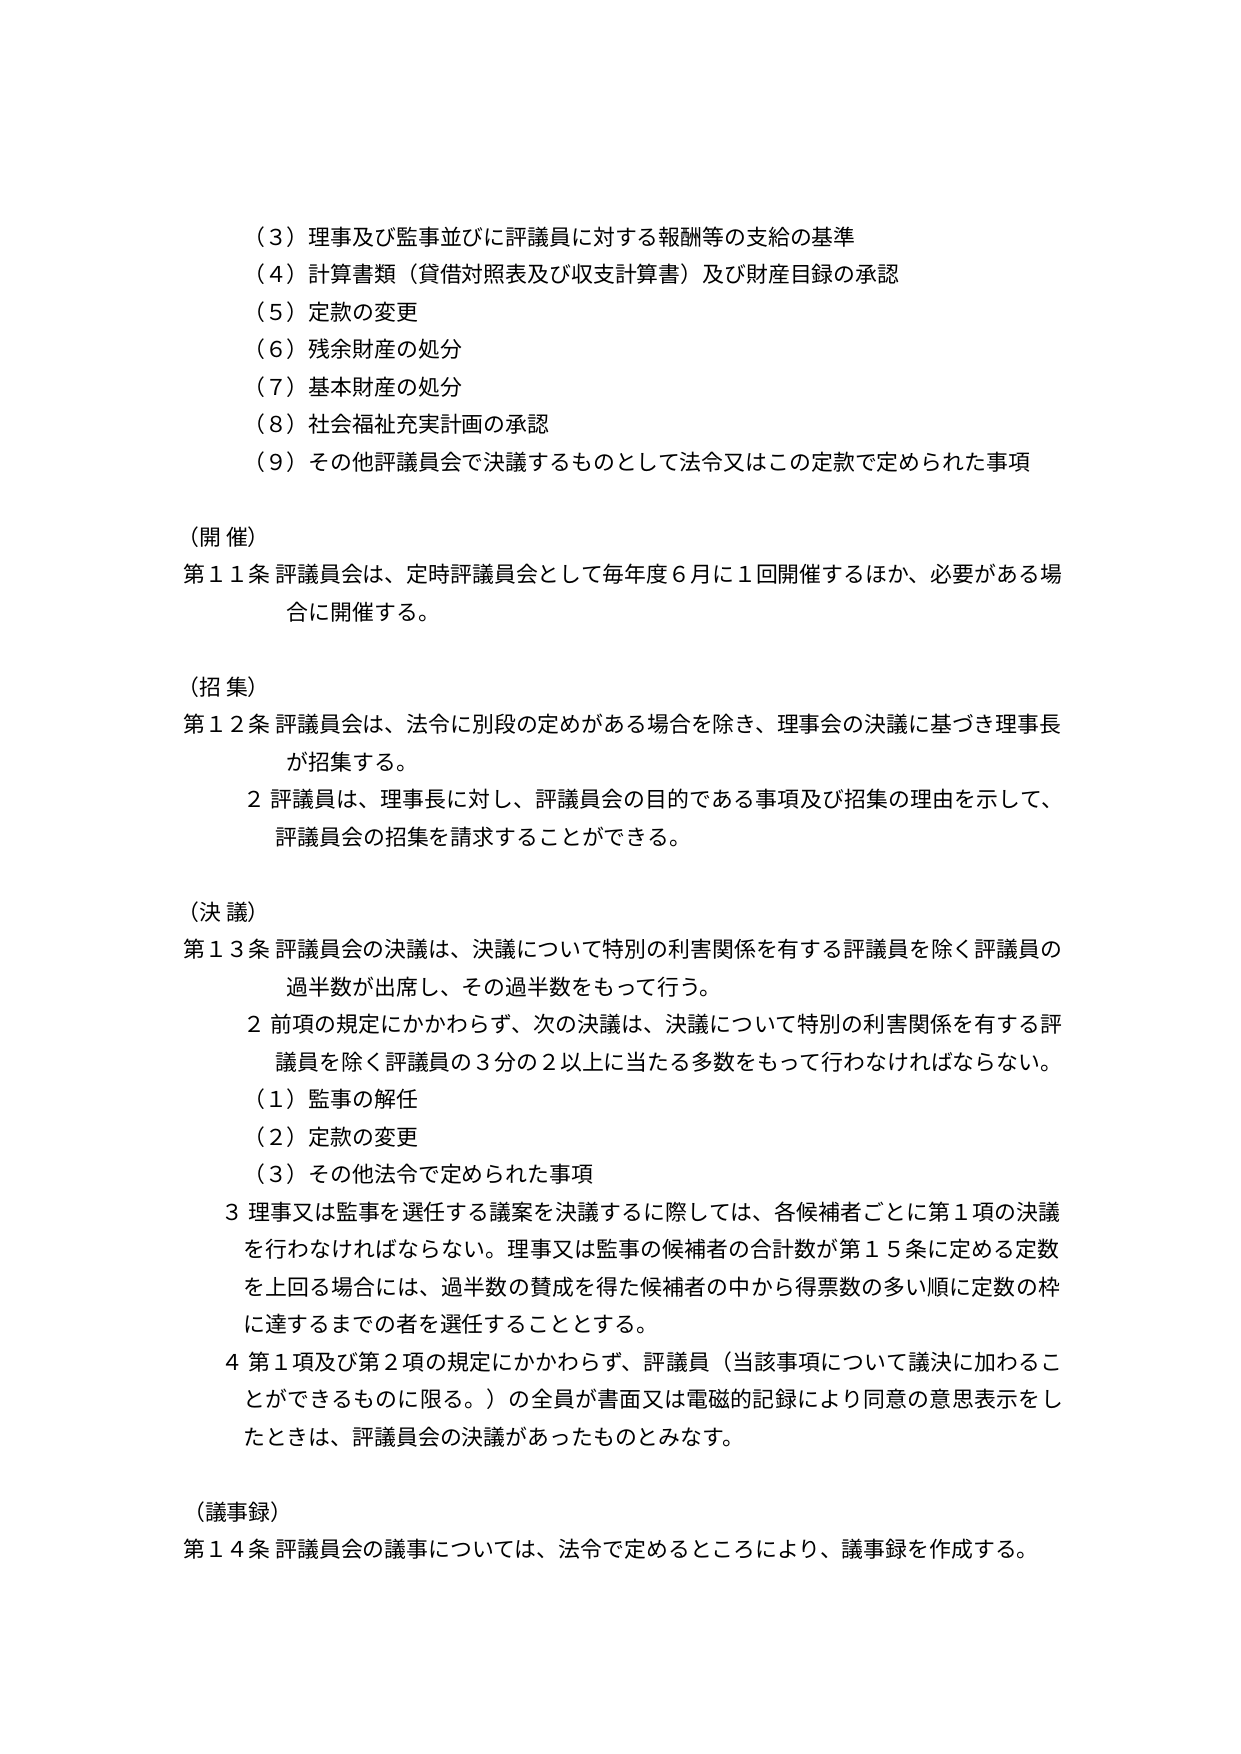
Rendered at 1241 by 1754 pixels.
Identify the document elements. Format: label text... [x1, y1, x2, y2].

text （９）その他評議員会で決議するものとして法令又はこの定款で定められた事項 [177, 442, 1063, 479]
text （７）基本財産の処分 [177, 367, 1063, 404]
text （８）社会福祉充実計画の承認 [177, 404, 1063, 442]
text 第１３条 評議員会の決議は、決議について特別の利害関係を有する評議員を除く評議員の過半数が出席し、その過半数をもって行う。 [177, 929, 1063, 1004]
text （１）監事の解任 [177, 1079, 1063, 1117]
text （議事録） [177, 1492, 1063, 1529]
text （３）理事及び監事並びに評議員に対する報酬等の支給の基準 [177, 217, 1063, 254]
text （４）計算書類（貸借対照表及び収支計算書）及び財産目録の承認 [177, 254, 1063, 292]
text （２）定款の変更 [177, 1117, 1063, 1154]
text （決 議） [177, 892, 1063, 929]
text （３）その他法令で定められた事項 [177, 1154, 1063, 1192]
text （５）定款の変更 [177, 292, 1063, 329]
text 第１１条 評議員会は、定時評議員会として毎年度６月に１回開催するほか、必要がある場合に開催する。 [177, 554, 1063, 629]
text ２ 評議員は、理事長に対し、評議員会の目的である事項及び招集の理由を示して、評議員会の招集を請求することができる。 [243, 779, 1063, 854]
text （６）残余財産の処分 [177, 329, 1063, 367]
text ３ 理事又は監事を選任する議案を決議するに際しては、各候補者ごとに第１項の決議を行わなければならない。理事又は監事の候補者の合計数が第１５条に定める定数を上回る場合には、過半数の賛成を得た候補者の中から得票数の多い順に定数の枠に達するまでの者を選任することとする。 [221, 1192, 1063, 1342]
text （招 集） [177, 667, 1063, 704]
text （開 催） [177, 517, 1063, 554]
text 第１２条 評議員会は、法令に別段の定めがある場合を除き、理事会の決議に基づき理事長が招集する。 [177, 704, 1063, 779]
text ４ 第１項及び第２項の規定にかかわらず、評議員（当該事項について議決に加わることができるものに限る。）の全員が書面又は電磁的記録により同意の意思表示をしたときは、評議員会の決議があったものとみなす。 [221, 1342, 1063, 1454]
text ２ 前項の規定にかかわらず、次の決議は、決議について特別の利害関係を有する評議員を除く評議員の３分の２以上に当たる多数をもって行わなければならない。 [243, 1004, 1063, 1079]
text 第１４条 評議員会の議事については、法令で定めるところにより、議事録を作成する。 [177, 1529, 1063, 1567]
